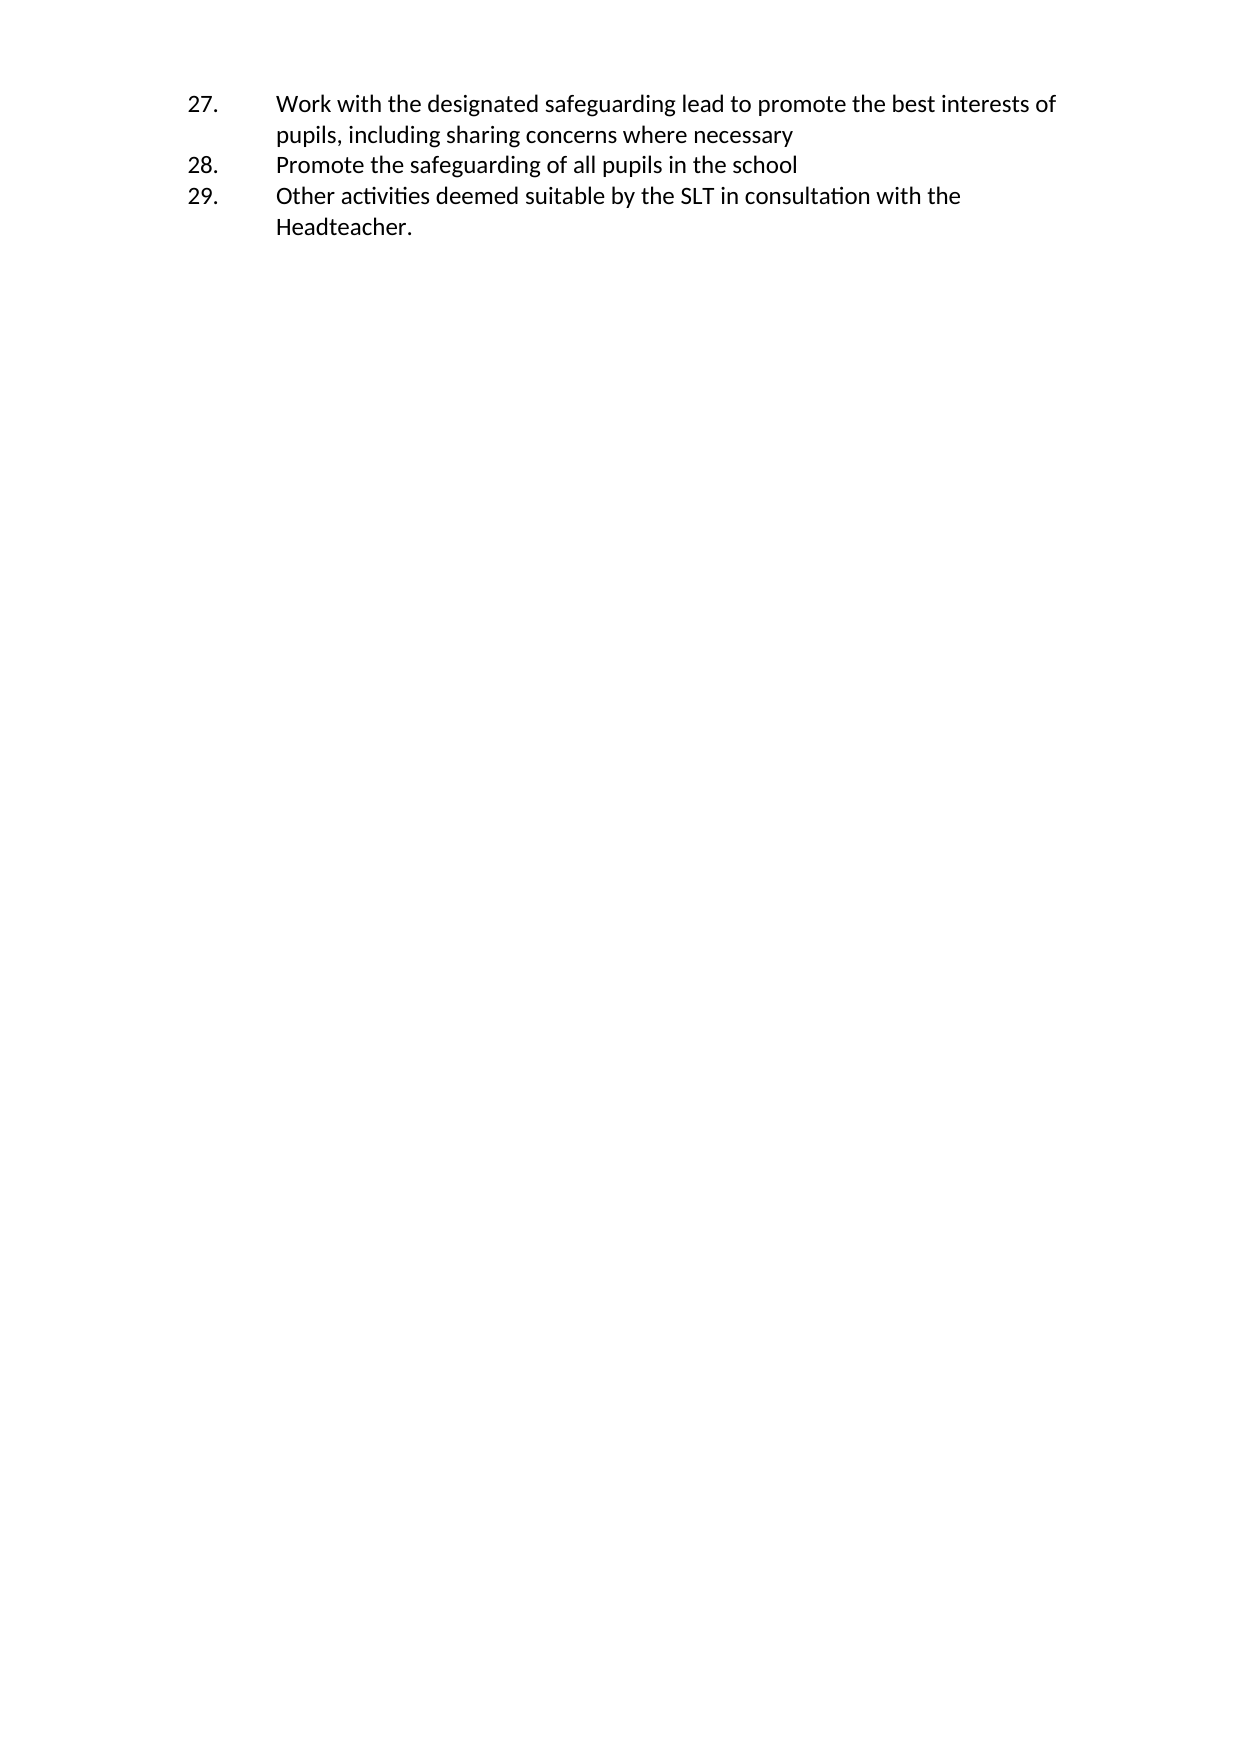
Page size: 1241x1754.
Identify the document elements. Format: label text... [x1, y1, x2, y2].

list Work with the designated safeguarding lead to promote the best interests of pupils, including sharing concerns where necessary [187, 89, 1078, 150]
list Other activities deemed suitable by the SLT in consultation with the Headteacher. [187, 180, 1078, 241]
list Promote the safeguarding of all pupils in the school [187, 150, 1078, 180]
